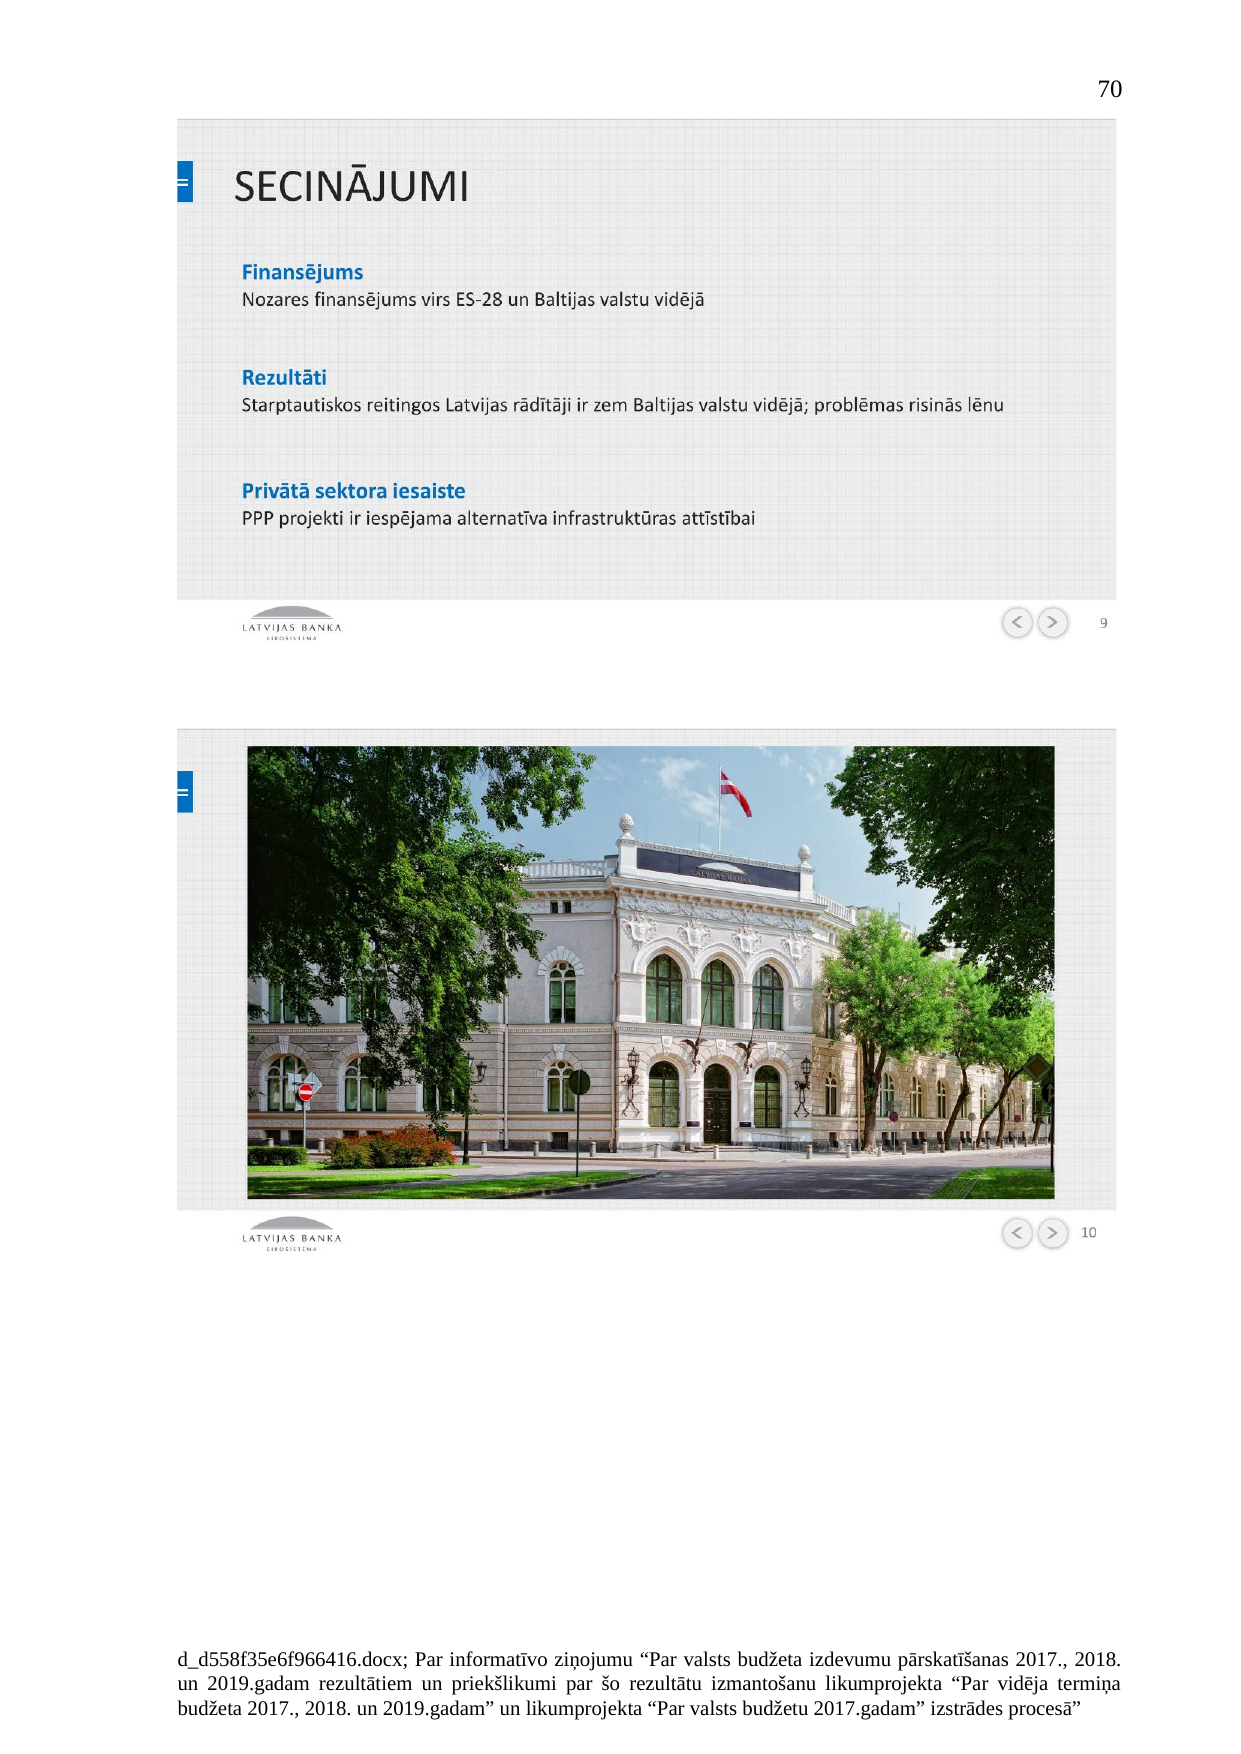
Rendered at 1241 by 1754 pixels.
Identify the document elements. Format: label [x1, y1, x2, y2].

picture [177, 118, 1117, 645]
picture [177, 728, 1117, 1256]
